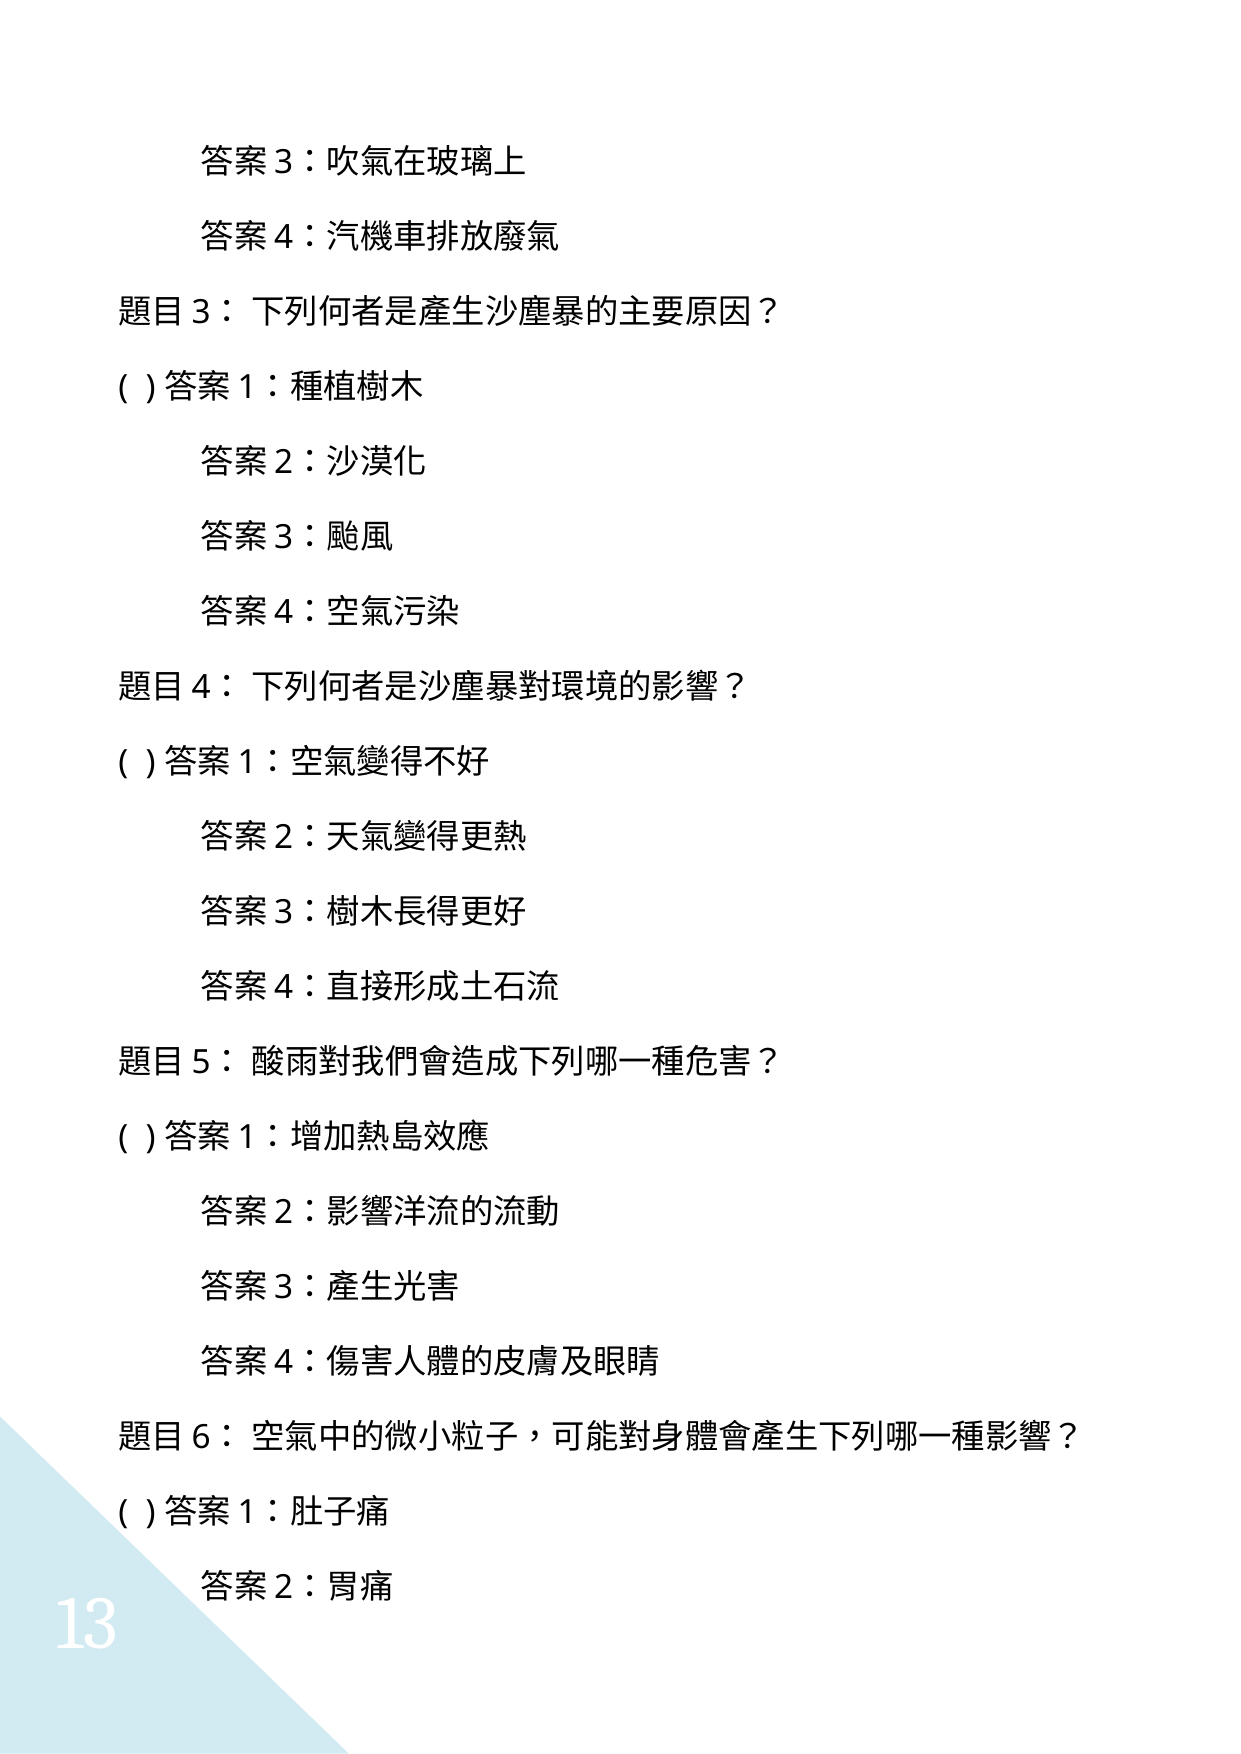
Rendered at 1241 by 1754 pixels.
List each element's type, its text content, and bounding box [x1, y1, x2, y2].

text 答案4：汽機車排放廢氣 [201, 197, 1122, 272]
text 題目6： 空氣中的微小粒子，可能對身體會產生下列哪一種影響？ [118, 1397, 1122, 1472]
text ( ) 答案1：增加熱島效應 [118, 1097, 1122, 1172]
text ( ) 答案1：空氣變得不好 [118, 722, 1122, 797]
text 答案2：沙漠化 [201, 422, 1122, 497]
text 題目5： 酸雨對我們會造成下列哪一種危害？ [118, 1022, 1122, 1097]
text 題目3： 下列何者是產生沙塵暴的主要原因？ [118, 272, 1122, 347]
text 答案2：胃痛 [201, 1547, 1122, 1622]
text ( ) 答案1：種植樹木 [118, 347, 1122, 422]
text 答案3：颱風 [201, 497, 1122, 572]
text 答案4：傷害人體的皮膚及眼睛 [201, 1322, 1122, 1397]
text 題目4： 下列何者是沙塵暴對環境的影響？ [118, 647, 1122, 722]
text 答案3：吹氣在玻璃上 [201, 122, 1122, 197]
text 答案3：樹木長得更好 [201, 872, 1122, 947]
text 答案4：直接形成土石流 [201, 947, 1122, 1022]
text 答案2：天氣變得更熱 [201, 797, 1122, 872]
text 答案3：產生光害 [201, 1247, 1122, 1322]
text ( ) 答案1：肚子痛 [118, 1472, 1122, 1547]
text 答案2：影響洋流的流動 [201, 1172, 1122, 1247]
text 答案4：空氣污染 [201, 572, 1122, 647]
